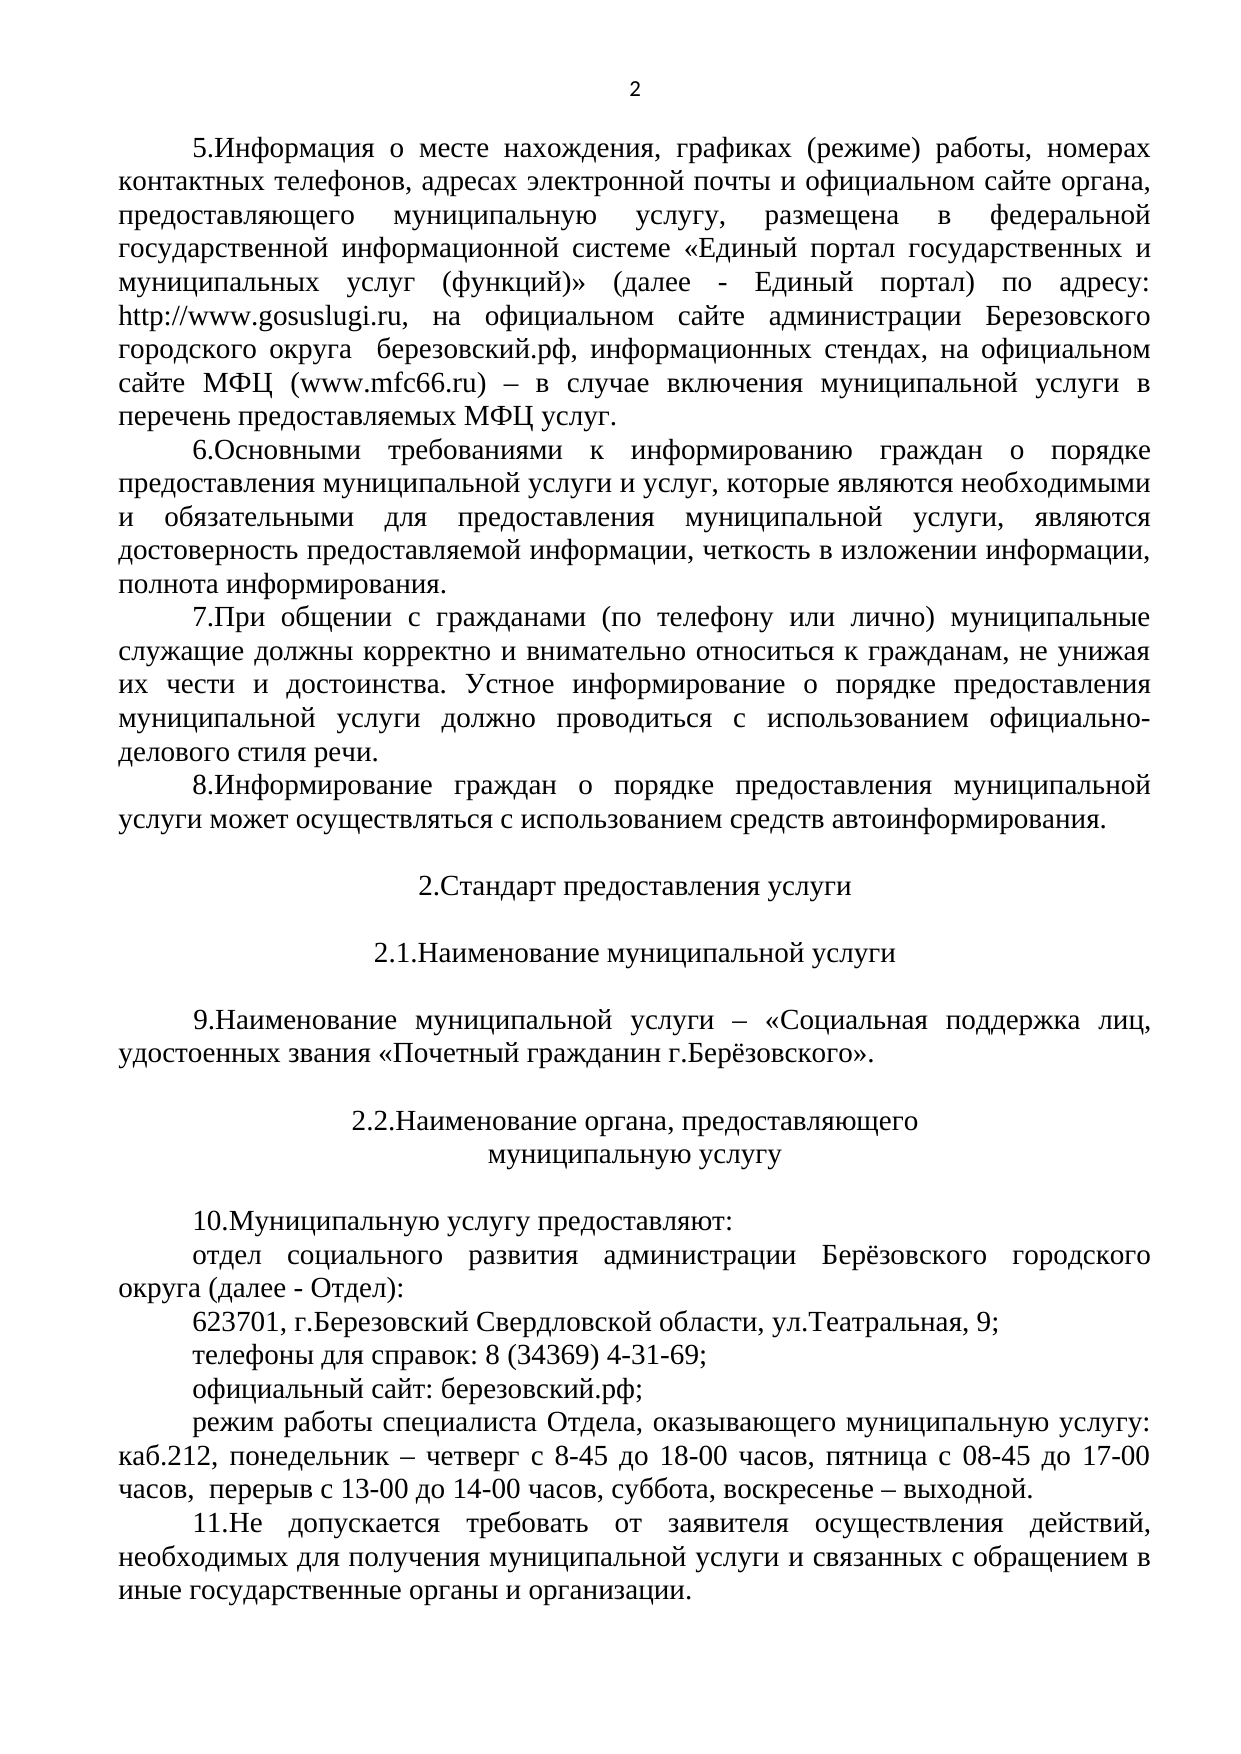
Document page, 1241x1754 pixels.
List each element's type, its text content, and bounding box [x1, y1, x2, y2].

text 9.Наименование муниципальной услуги – «Социальная поддержка лиц, удостоенных звания «Почетный гражданин г.Берёзовского». [118, 1002, 1152, 1069]
text 8.Информирование граждан о порядке предоставления муниципальной услуги может осуществляться с использованием средств автоинформирования. [118, 767, 1152, 834]
text режим работы специалиста Отдела, оказывающего муниципальную услугу: каб.212, понедельник – четверг с 8-45 до 18-00 часов, пятница с 08-45 до 17-00 часов, перерыв с 13-00 до 14-00 часов, суббота, воскресенье – выходной. [118, 1404, 1152, 1505]
text 6.Основными требованиями к информированию граждан о порядке предоставления муниципальной услуги и услуг, которые являются необходимыми и обязательными для предоставления муниципальной услуги, являются достоверность предоставляемой информации, четкость в изложении информации, полнота информирования. [118, 432, 1152, 599]
text муниципальную услугу [118, 1136, 1152, 1170]
text 2.Стандарт предоставления услуги [118, 868, 1152, 901]
text 7.При общении с гражданами (по телефону или лично) муниципальные служащие должны корректно и внимательно относиться к гражданам, не унижая их чести и достоинства. Устное информирование о порядке предоставления муниципальной услуги должно проводиться с использованием официально-делового стиля речи. [118, 599, 1152, 767]
list 623701, г.Березовский Свердловской области, ул.Театральная, 9; [118, 1304, 1152, 1337]
text 5.Информация о месте нахождения, графиках (режиме) работы, номерах контактных телефонов, адресах электронной почты и официальном сайте органа, предоставляющего муниципальную услугу, размещена в федеральной государственной информационной системе «Единый портал государственных и муниципальных услуг (функций)» (далее - Единый портал) по адресу: http://www.gosuslugi.ru, на официальном сайте администрации Березовского городского округа березовский.рф, информационных стендах, на официальном сайте МФЦ (www.mfc66.ru) – в случае включения муниципальной услуги в перечень предоставляемых МФЦ услуг. [118, 130, 1152, 432]
text 2.2.Наименование органа, предоставляющего [118, 1103, 1152, 1136]
text 10.Муниципальную услугу предоставляют: [118, 1203, 1152, 1237]
text 11.Не допускается требовать от заявителя осуществления действий, необходимых для получения муниципальной услуги и связанных с обращением в иные государственные органы и организации. [118, 1505, 1152, 1606]
list телефоны для справок: 8 (34369) 4-31-69; [118, 1337, 1152, 1371]
text 2.1.Наименование муниципальной услуги [118, 935, 1152, 968]
text отдел социального развития администрации Берёзовского городского округа (далее - Отдел): [118, 1237, 1152, 1304]
list официальный сайт: березовский.рф; [118, 1371, 1152, 1404]
